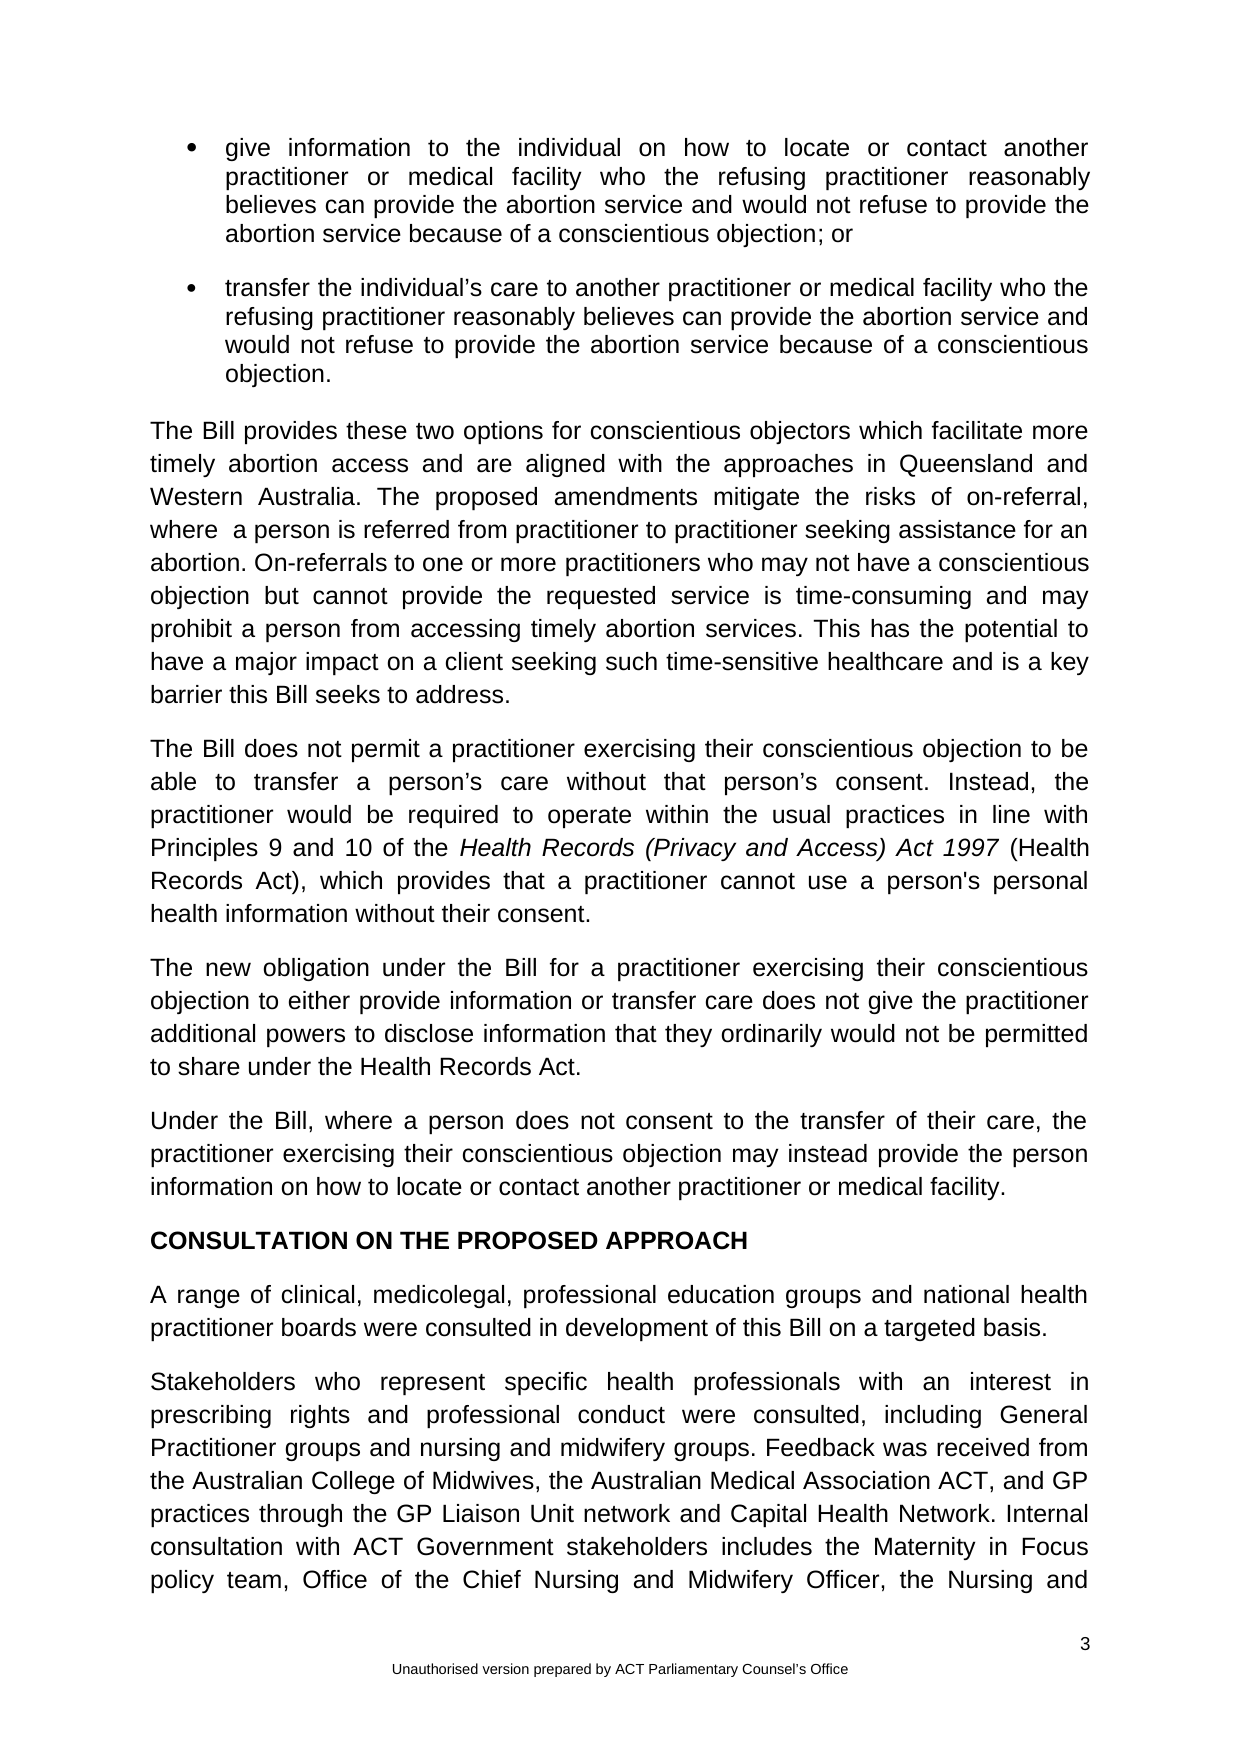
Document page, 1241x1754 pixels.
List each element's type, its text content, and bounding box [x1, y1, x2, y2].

list transfer the individual’s care to another practitioner or medical facility who the refusing practitioner reasonably believes can provide the abortion service and would not refuse to provide the abortion service because of a conscientious objection. [187, 273, 1090, 388]
text A range of clinical, medicolegal, professional education groups and national health practitioner boards were consulted in development of this Bill on a targeted basis. [150, 1280, 1090, 1341]
text Under the Bill, where a person does not consent to the transfer of their care, the practitioner exercising their conscientious objection may instead provide the person information on how to locate or contact another practitioner or medical facility. [150, 1106, 1090, 1201]
text The new obligation under the Bill for a practitioner exercising their conscientious objection to either provide information or transfer care does not give the practitioner additional powers to disclose information that they ordinarily would not be permitted to share under the Health Records Act. [150, 953, 1090, 1081]
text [150, 1367, 1090, 1593]
text The Bill provides these two options for conscientious objectors which facilitate more timely abortion access and are aligned with the approaches in Queensland and Western Australia. The proposed amendments mitigate the risks of on-referral, where a person is referred from practitioner to practitioner seeking assistance for an abortion. On-referrals to one or more practitioners who may not have a conscientious objection but cannot provide the requested service is time-consuming and may prohibit a person from accessing timely abortion services. This has the potential to have a major impact on a client seeking such time-sensitive healthcare and is a key barrier this Bill seeks to address. [150, 416, 1090, 709]
text The Bill does not permit a practitioner exercising their conscientious objection to be able to transfer a person’s care without that person’s consent. Instead, the practitioner would be required to operate within the usual practices in line with Principles 9 and 10 of the Health Records (Privacy and Access) Act 1997 (Health Records Act), which provides that a practitioner cannot use a person's personal health information without their consent. [150, 734, 1090, 928]
text CONSULTATION ON THE PROPOSED APPROACH [150, 1226, 1090, 1254]
list give information to the individual on how to locate or contact another practitioner or medical facility who the refusing practitioner reasonably believes can provide the abortion service and would not refuse to provide the abortion service because of a conscientious objection; or [187, 133, 1090, 248]
